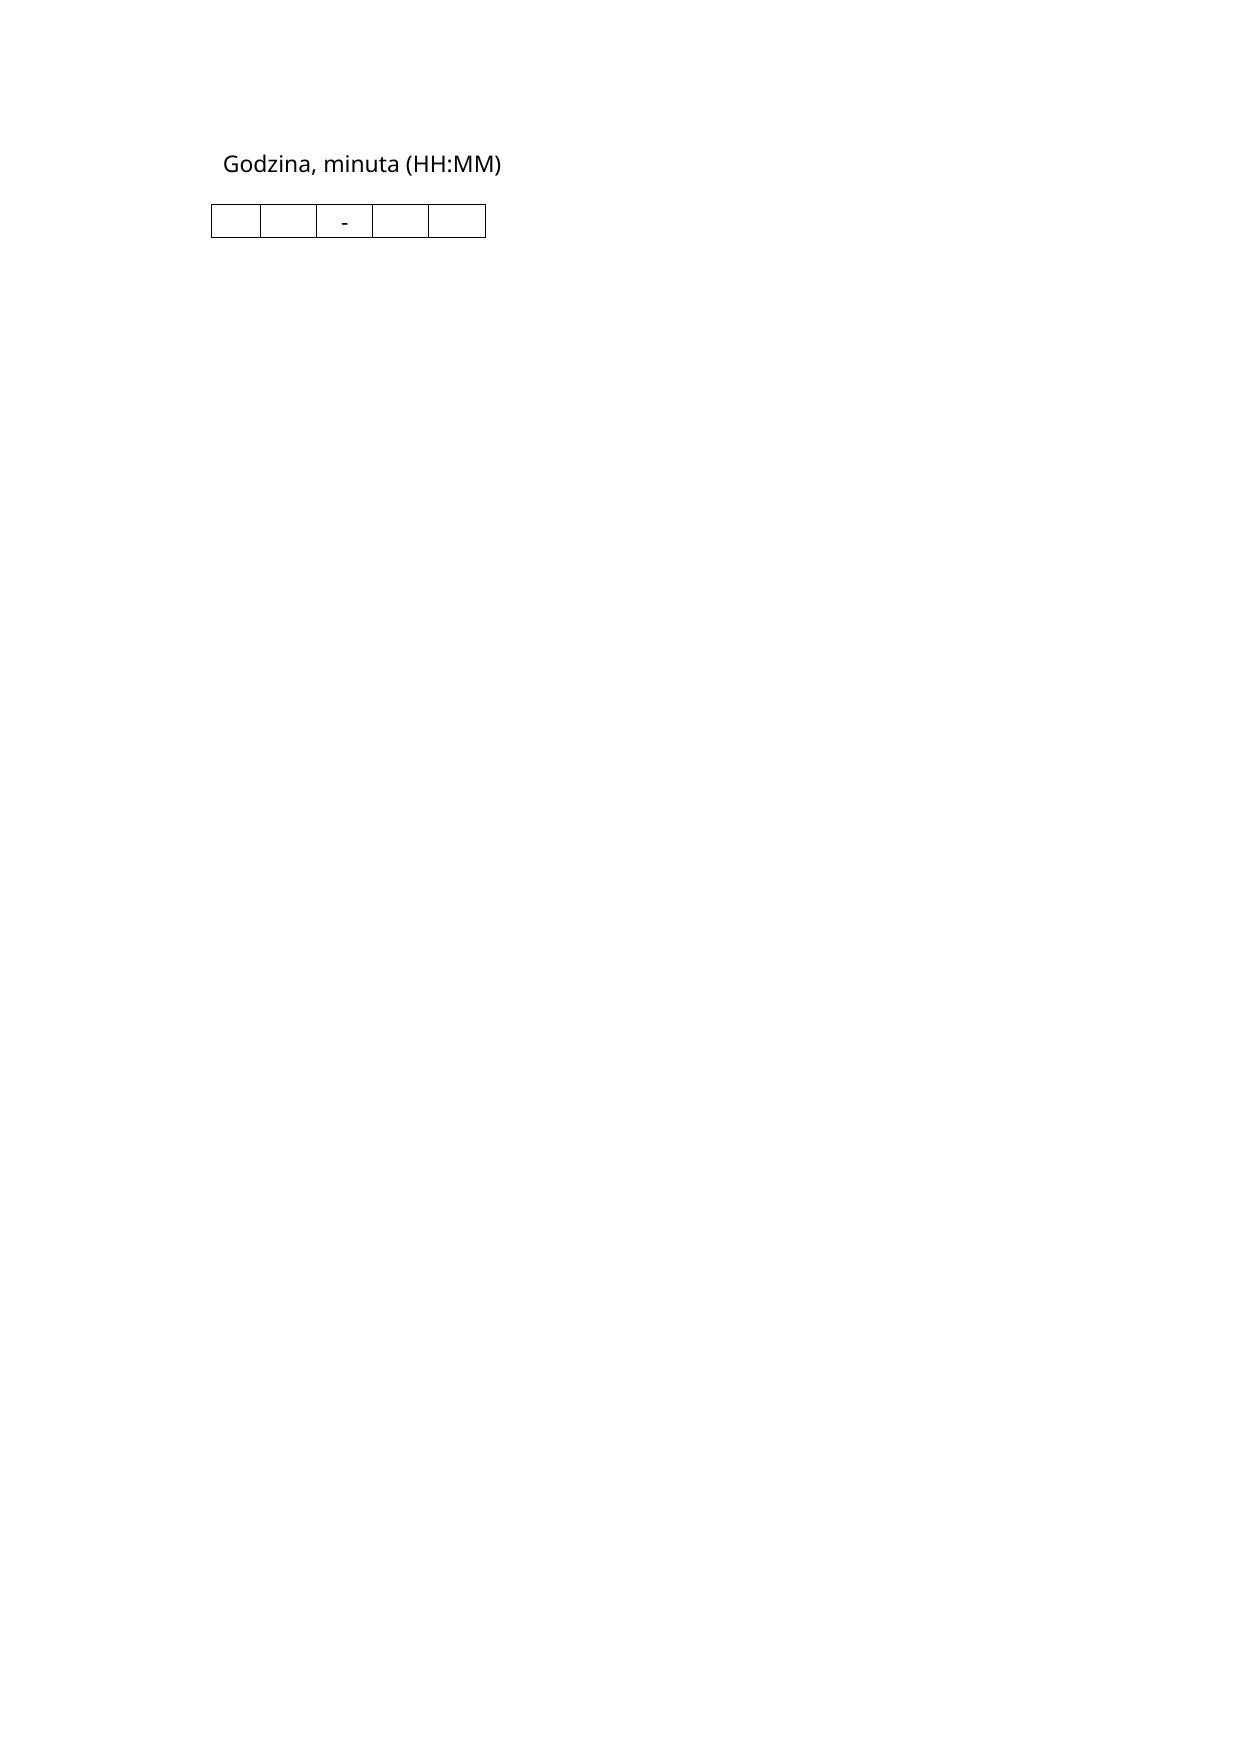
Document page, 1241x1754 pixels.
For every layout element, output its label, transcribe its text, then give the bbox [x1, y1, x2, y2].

table_header [429, 205, 485, 237]
table_header [373, 205, 428, 237]
table_header [261, 205, 316, 237]
list Godzina, minuta (HH:MM) [223, 148, 1093, 179]
table_header [212, 205, 260, 237]
table_header - [317, 205, 372, 237]
